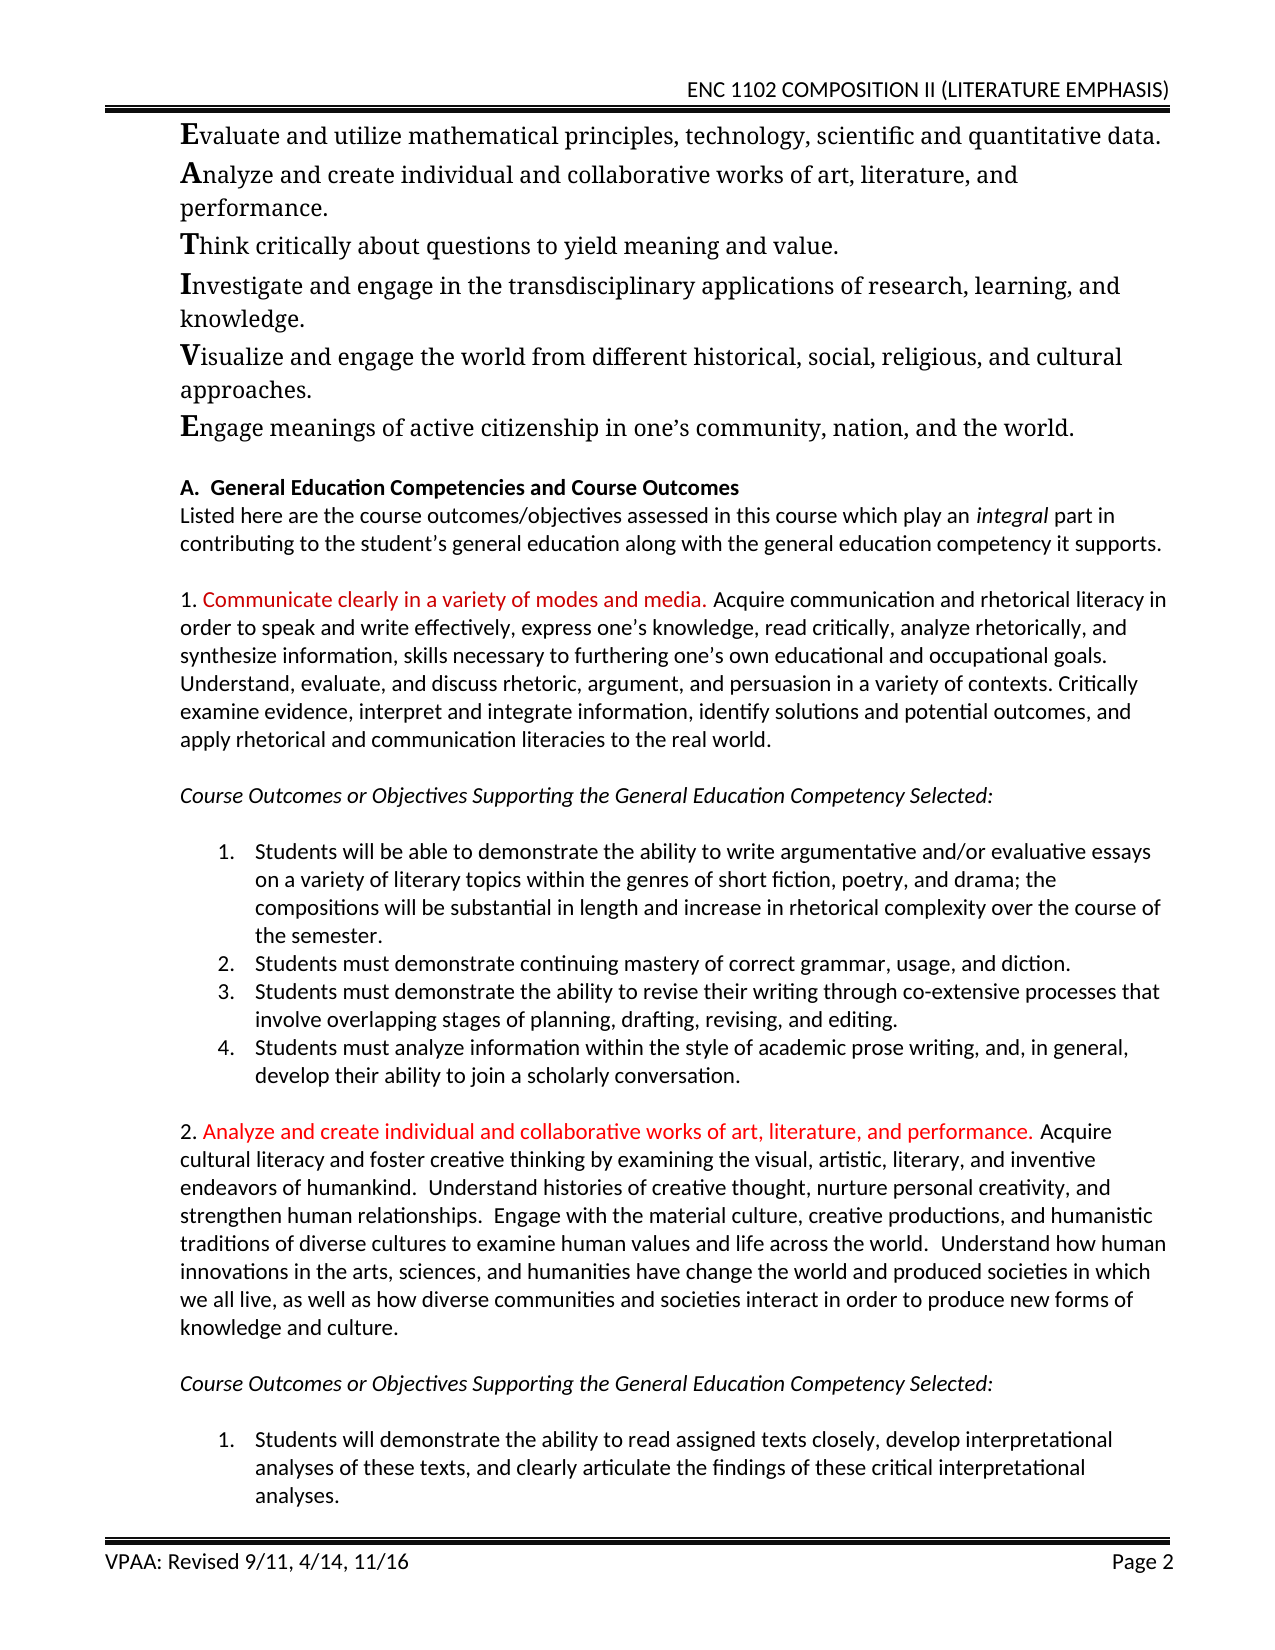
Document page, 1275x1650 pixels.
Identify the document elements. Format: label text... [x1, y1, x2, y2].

text Evaluate and utilize mathematical principles, technology, scientific and quantitative data. [180, 113, 1170, 153]
text Think critically about questions to yield meaning and value. [180, 223, 1170, 263]
list Students must demonstrate continuing mastery of correct grammar, usage, and diction. [217, 949, 1170, 977]
text Engage meanings of active citizenship in one’s community, nation, and the world. [180, 405, 1170, 445]
text Investigate and engage in the transdisciplinary applications of research, learning, and knowledge. [180, 263, 1170, 334]
text Course Outcomes or Objectives Supporting the General Education Competency Selected: [180, 1369, 1170, 1397]
text 2. Analyze and create individual and collaborative works of art, literature, and performance. Acquire cultural literacy and foster creative thinking by examining the visual, artistic, literary, and inventive endeavors of humankind. Understand histories of creative thought, nurture personal creativity, and strengthen human relationships. Engage with the material culture, creative productions, and humanistic traditions of diverse cultures to examine human values and life across the world. Understand how human innovations in the arts, sciences, and humanities have change the world and produced societies in which we all live, as well as how diverse communities and societies interact in order to produce new forms of knowledge and culture. [180, 1117, 1170, 1341]
text Analyze and create individual and collaborative works of art, literature, and performance. [180, 153, 1170, 223]
list Students will be able to demonstrate the ability to write argumentative and/or evaluative essays on a variety of literary topics within the genres of short fiction, poetry, and drama; the compositions will be substantial in length and increase in rhetorical complexity over the course of the semester. [217, 837, 1170, 949]
text Course Outcomes or Objectives Supporting the General Education Competency Selected: [180, 781, 1170, 809]
text Visualize and engage the world from different historical, social, religious, and cultural approaches. [180, 334, 1170, 405]
text Listed here are the course outcomes/objectives assessed in this course which play an integral part in contributing to the student’s general education along with the general education competency it supports. [180, 501, 1170, 557]
list Students must demonstrate the ability to revise their writing through co-extensive processes that involve overlapping stages of planning, drafting, revising, and editing. [217, 977, 1170, 1033]
list Students will demonstrate the ability to read assigned texts closely, develop interpretational analyses of these texts, and clearly articulate the findings of these critical interpretational analyses. [217, 1426, 1170, 1509]
text 1. Communicate clearly in a variety of modes and media. Acquire communication and rhetorical literacy in order to speak and write effectively, express one’s knowledge, read critically, analyze rhetorically, and synthesize information, skills necessary to furthering one’s own educational and occupational goals. Understand, evaluate, and discuss rhetoric, argument, and persuasion in a variety of contexts. Critically examine evidence, interpret and integrate information, identify solutions and potential outcomes, and apply rhetorical and communication literacies to the real world. [180, 585, 1170, 753]
text A. General Education Competencies and Course Outcomes [180, 473, 1170, 501]
list Students must analyze information within the style of academic prose writing, and, in general, develop their ability to join a scholarly conversation. [217, 1033, 1170, 1089]
